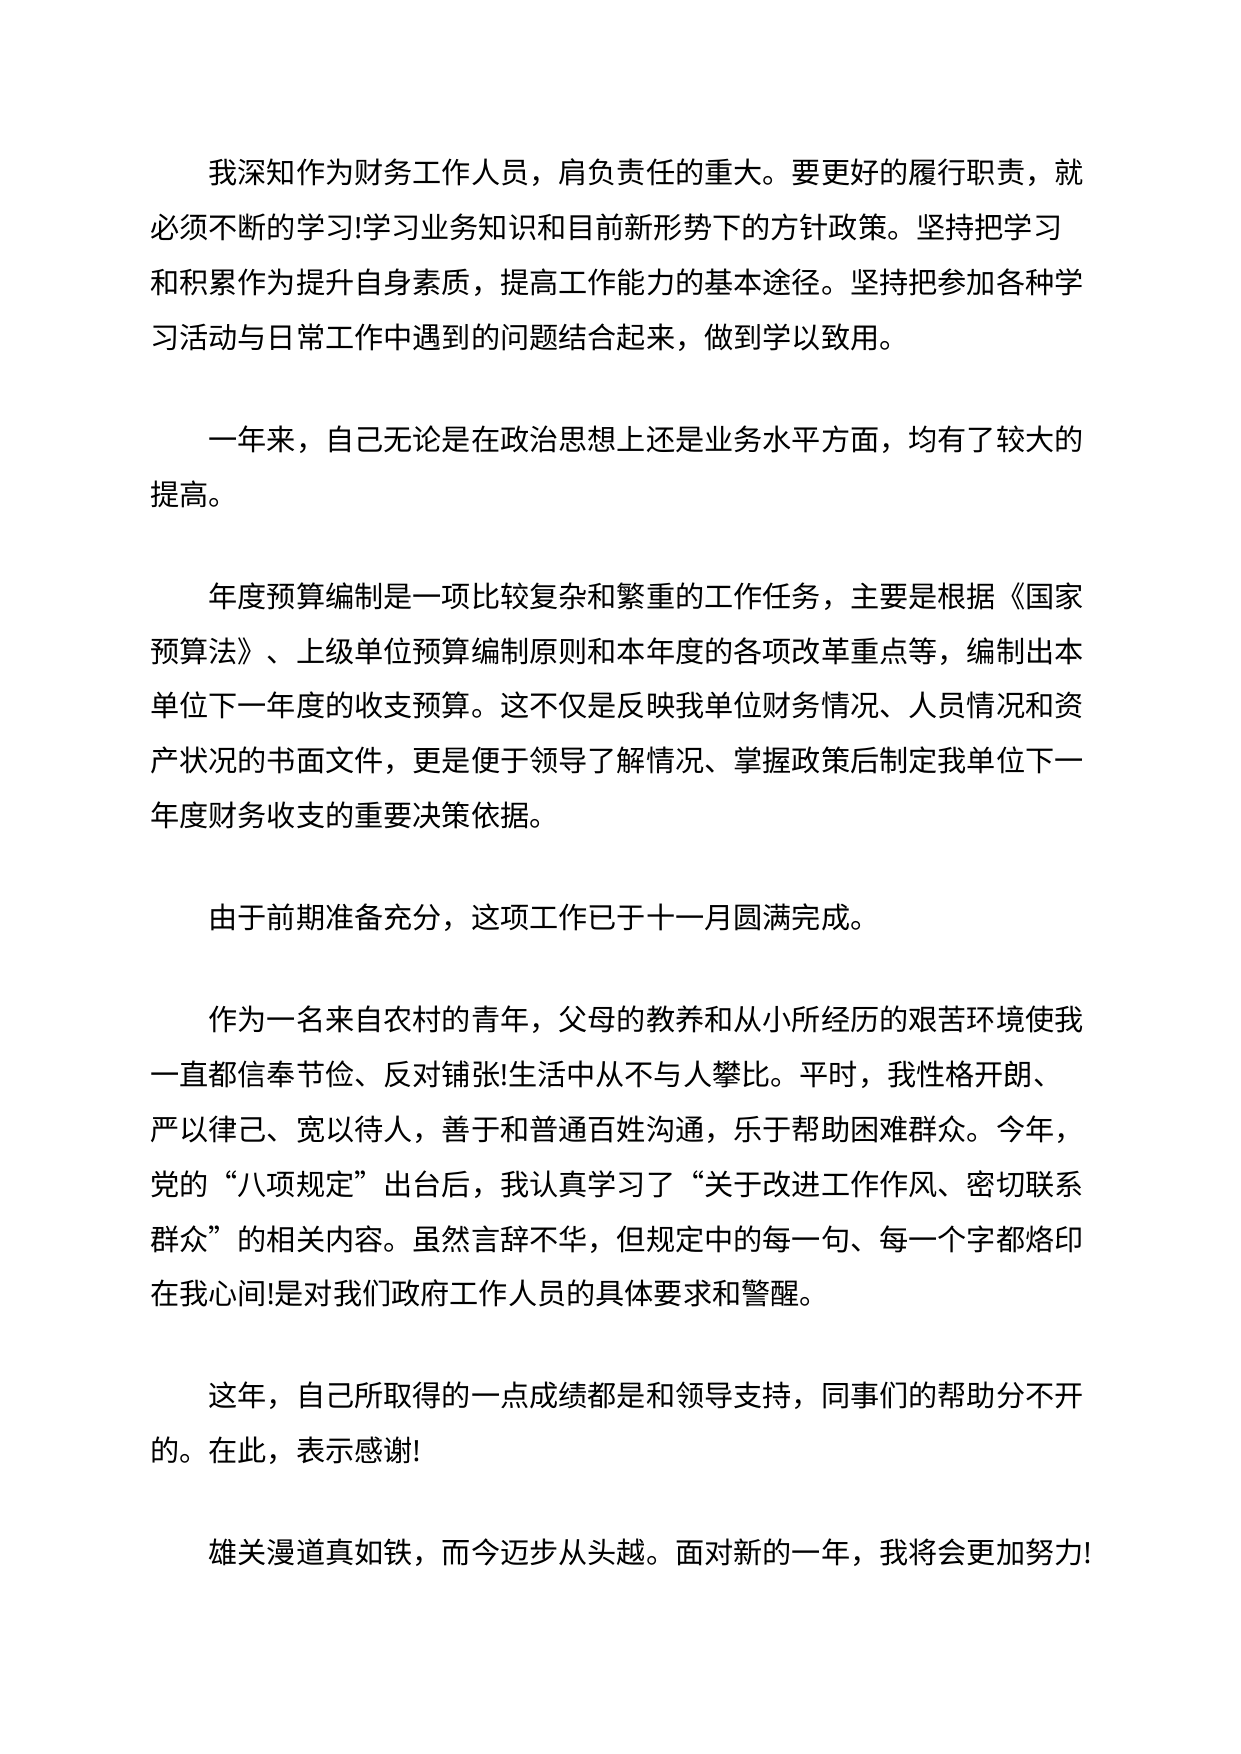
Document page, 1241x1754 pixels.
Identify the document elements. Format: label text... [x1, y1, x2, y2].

text 这年，自己所取得的一点成绩都是和领导支持，同事们的帮助分不开的。在此，表示感谢! [150, 1373, 1090, 1470]
text 我深知作为财务工作人员，肩负责任的重大。要更好的履行职责，就必须不断的学习!学习业务知识和目前新形势下的方针政策。坚持把学习和积累作为提升自身素质，提高工作能力的基本途径。坚持把参加各种学习活动与日常工作中遇到的问题结合起来，做到学以致用。 [150, 150, 1090, 357]
text 年度预算编制是一项比较复杂和繁重的工作任务，主要是根据《国家预算法》、上级单位预算编制原则和本年度的各项改革重点等，编制出本单位下一年度的收支预算。这不仅是反映我单位财务情况、人员情况和资产状况的书面文件，更是便于领导了解情况、掌握政策后制定我单位下一年度财务收支的重要决策依据。 [150, 573, 1090, 835]
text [150, 1530, 1090, 1572]
text 由于前期准备充分，这项工作已于十一月圆满完成。 [150, 894, 1090, 937]
text 作为一名来自农村的青年，父母的教养和从小所经历的艰苦环境使我一直都信奉节俭、反对铺张!生活中从不与人攀比。平时，我性格开朗、严以律己、宽以待人，善于和普通百姓沟通，乐于帮助困难群众。今年，党的“八项规定”出台后，我认真学习了“关于改进工作作风、密切联系群众”的相关内容。虽然言辞不华，但规定中的每一句、每一个字都烙印在我心间!是对我们政府工作人员的具体要求和警醒。 [150, 996, 1090, 1313]
text 一年来，自己无论是在政治思想上还是业务水平方面，均有了较大的提高。 [150, 417, 1090, 514]
